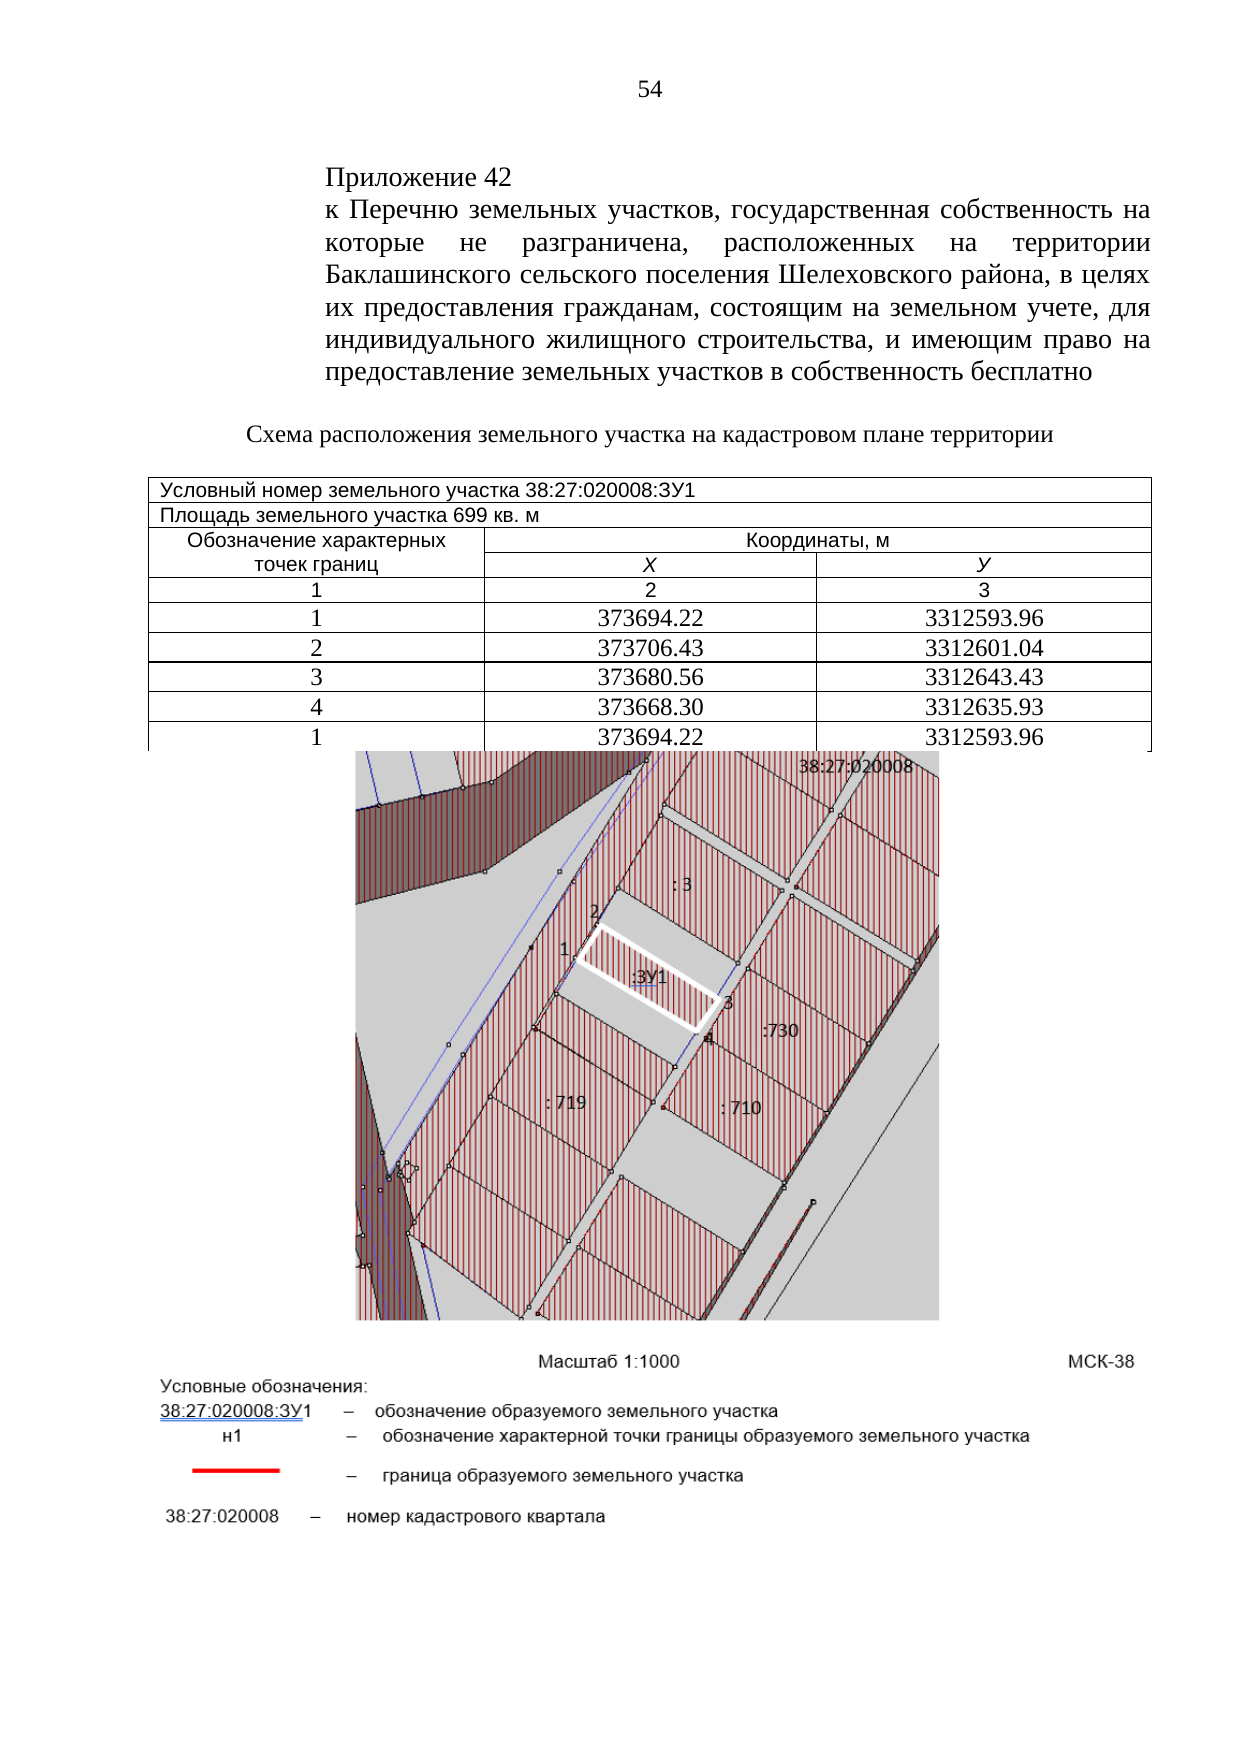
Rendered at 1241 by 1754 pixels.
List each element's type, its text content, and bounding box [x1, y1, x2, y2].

text к Перечню земельных участков, государственная собственность на которые не разграничена, расположенных на территории Баклашинского сельского поселения Шелеховского района, в целях их предоставления гражданам, состоящим на земельном учете, для индивидуального жилищного строительства, и имеющим право на предоставление земельных участков в собственность бесплатно [325, 192, 1152, 387]
table_cell 4 [149, 692, 484, 721]
table_cell Площадь земельного участка 699 кв. м [149, 503, 1151, 527]
table_header Условный номер земельного участка 38:27:020008:ЗУ1 [149, 478, 1151, 502]
table_cell У [817, 553, 1151, 577]
table_cell 3312593.96 [817, 722, 1151, 751]
table_cell 2 [485, 578, 816, 602]
table_cell 373668.30 [485, 692, 816, 721]
table_cell 3312601.04 [817, 633, 1151, 661]
table_cell 373680.56 [485, 663, 816, 691]
table_cell Х [485, 553, 816, 577]
table_cell 1 [149, 578, 484, 602]
table_cell 373694.22 [485, 722, 816, 751]
text Схема расположения земельного участка на кадастровом плане территории [148, 419, 1152, 448]
table_cell 2 [149, 633, 484, 661]
table_cell 373694.22 [485, 603, 816, 632]
table_cell 1 [149, 722, 484, 751]
table_cell 3312643.43 [817, 663, 1151, 691]
table_cell 3 [149, 663, 484, 691]
table_cell 1 [149, 603, 484, 632]
table_cell 3 [817, 578, 1151, 602]
table_cell Координаты, м [485, 528, 1151, 552]
table_cell 373706.43 [485, 633, 816, 661]
text Приложение 42 [325, 160, 1152, 192]
table_cell 3312593.96 [817, 603, 1151, 632]
picture [147, 751, 1148, 1533]
table_cell Обозначение характерных точек границ [149, 528, 484, 577]
table_cell 3312635.93 [817, 692, 1151, 721]
